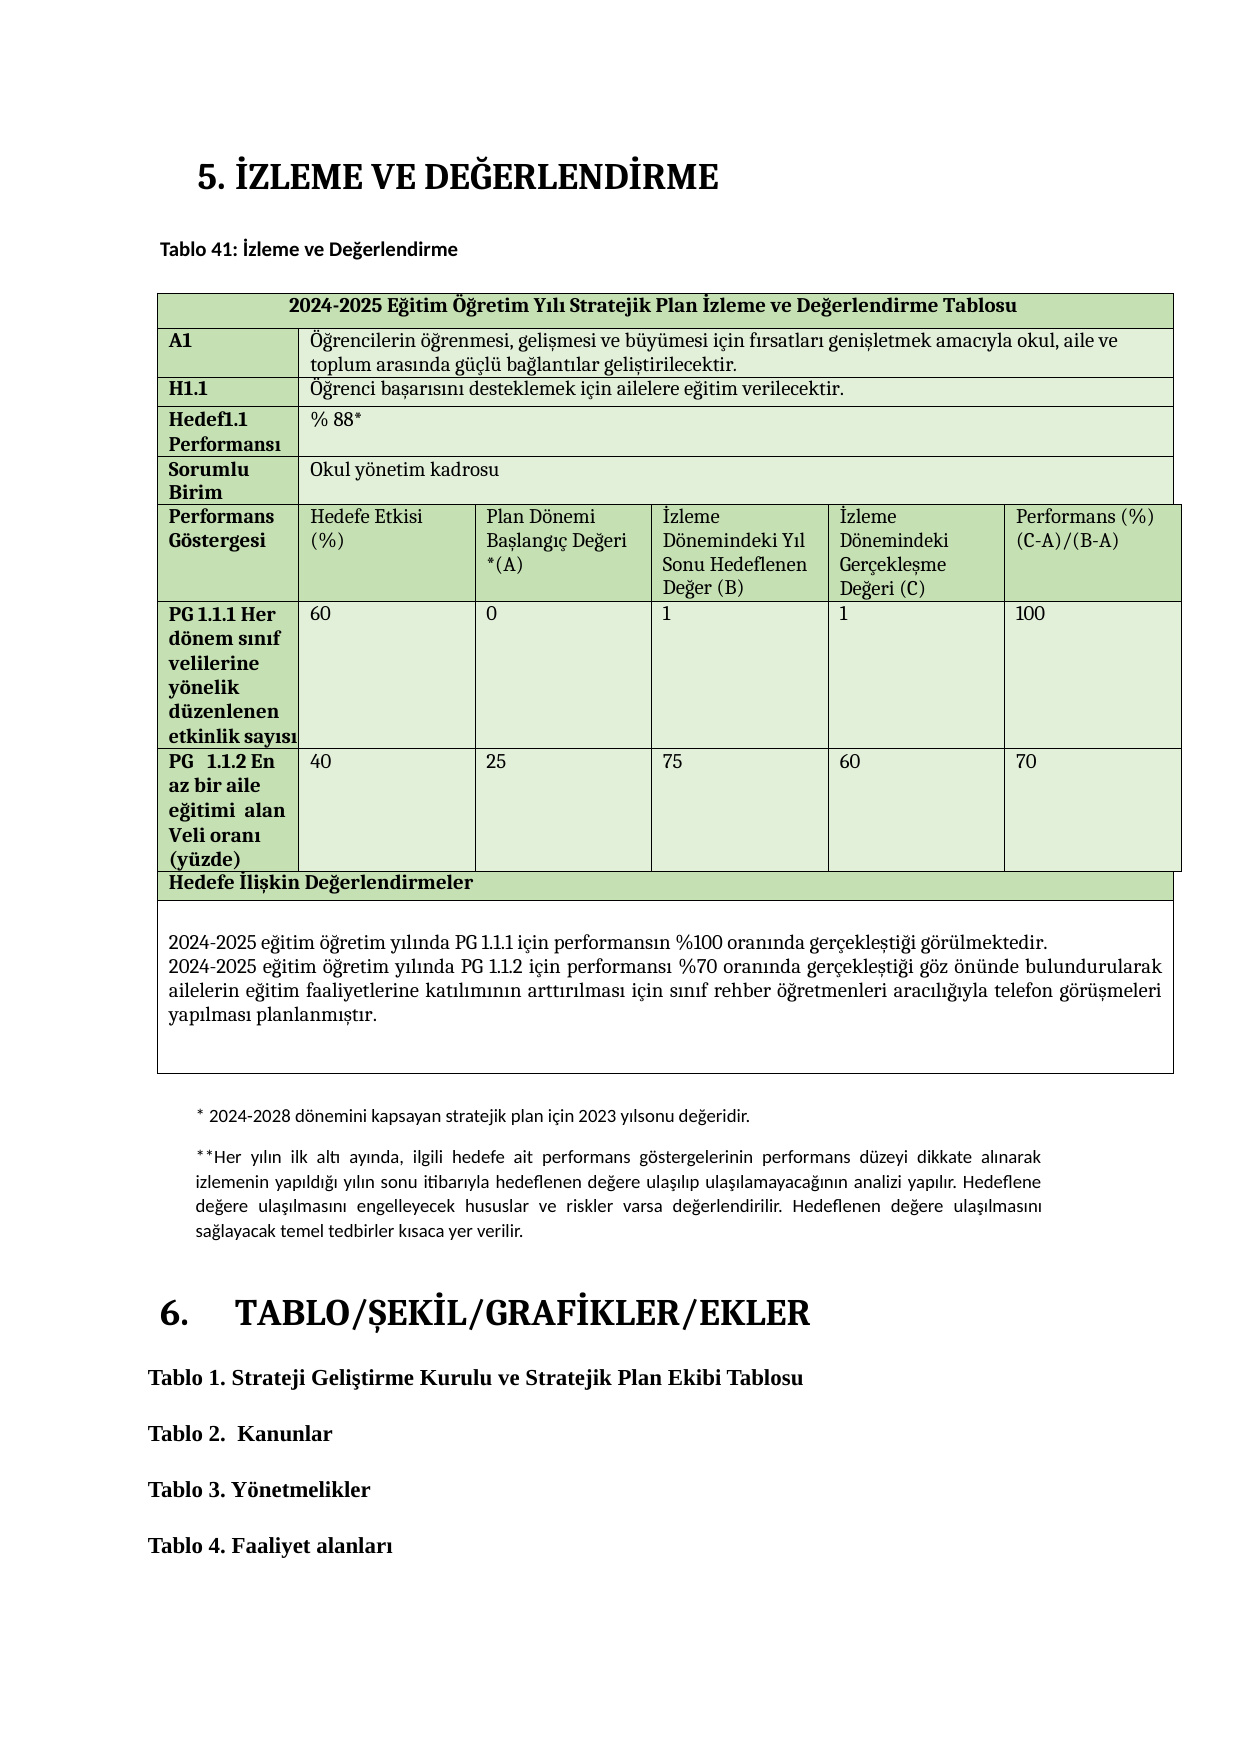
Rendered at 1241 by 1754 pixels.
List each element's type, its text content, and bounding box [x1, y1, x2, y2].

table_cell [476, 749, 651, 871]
text Tablo 4. Faaliyet alanları [148, 1532, 1093, 1558]
subtitle TABLO/ŞEKİL/GRAFİKLER/EKLER [160, 1292, 1093, 1335]
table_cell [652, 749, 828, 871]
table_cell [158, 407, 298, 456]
text Tablo 2. Kanunlar [148, 1420, 1093, 1446]
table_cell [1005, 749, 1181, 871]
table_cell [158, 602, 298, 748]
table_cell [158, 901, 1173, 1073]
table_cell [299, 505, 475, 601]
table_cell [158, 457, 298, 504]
subtitle İZLEME VE DEĞERLENDİRME [197, 156, 1093, 199]
text * 2024-2028 dönemini kapsayan stratejik plan için 2023 yılsonu değeridir. [195, 1104, 1093, 1127]
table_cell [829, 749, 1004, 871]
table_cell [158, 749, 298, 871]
text Tablo 41: İzleme ve Değerlendirme [160, 236, 1093, 262]
text **Her yılın ilk altı ayında, ilgili hedefe ait performans göstergelerinin performans düzeyi dikkate alınarak izlemenin yapıldığı yılın sonu itibarıyla hedeflenen değere ulaşılıp ulaşılamayacağının analizi yapılır. Hedeflene değere ulaşılmasını engelleyecek hususlar ve riskler varsa değerlendirilir. Hedeflenen değere ulaşılmasını sağlayacak temel tedbirler kısaca yer verilir. [195, 1145, 1043, 1242]
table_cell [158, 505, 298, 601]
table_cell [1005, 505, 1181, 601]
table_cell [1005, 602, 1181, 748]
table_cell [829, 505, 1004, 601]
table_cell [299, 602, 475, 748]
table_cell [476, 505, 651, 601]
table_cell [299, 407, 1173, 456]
text Tablo 1. Strateji Geliştirme Kurulu ve Stratejik Plan Ekibi Tablosu [148, 1363, 1093, 1390]
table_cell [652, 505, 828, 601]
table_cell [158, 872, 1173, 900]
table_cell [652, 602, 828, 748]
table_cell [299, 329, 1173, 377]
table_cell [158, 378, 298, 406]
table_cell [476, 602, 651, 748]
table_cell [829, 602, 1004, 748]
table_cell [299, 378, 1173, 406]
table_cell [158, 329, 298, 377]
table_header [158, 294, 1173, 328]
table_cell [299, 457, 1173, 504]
text Tablo 3. Yönetmelikler [148, 1476, 1093, 1502]
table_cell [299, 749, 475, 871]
